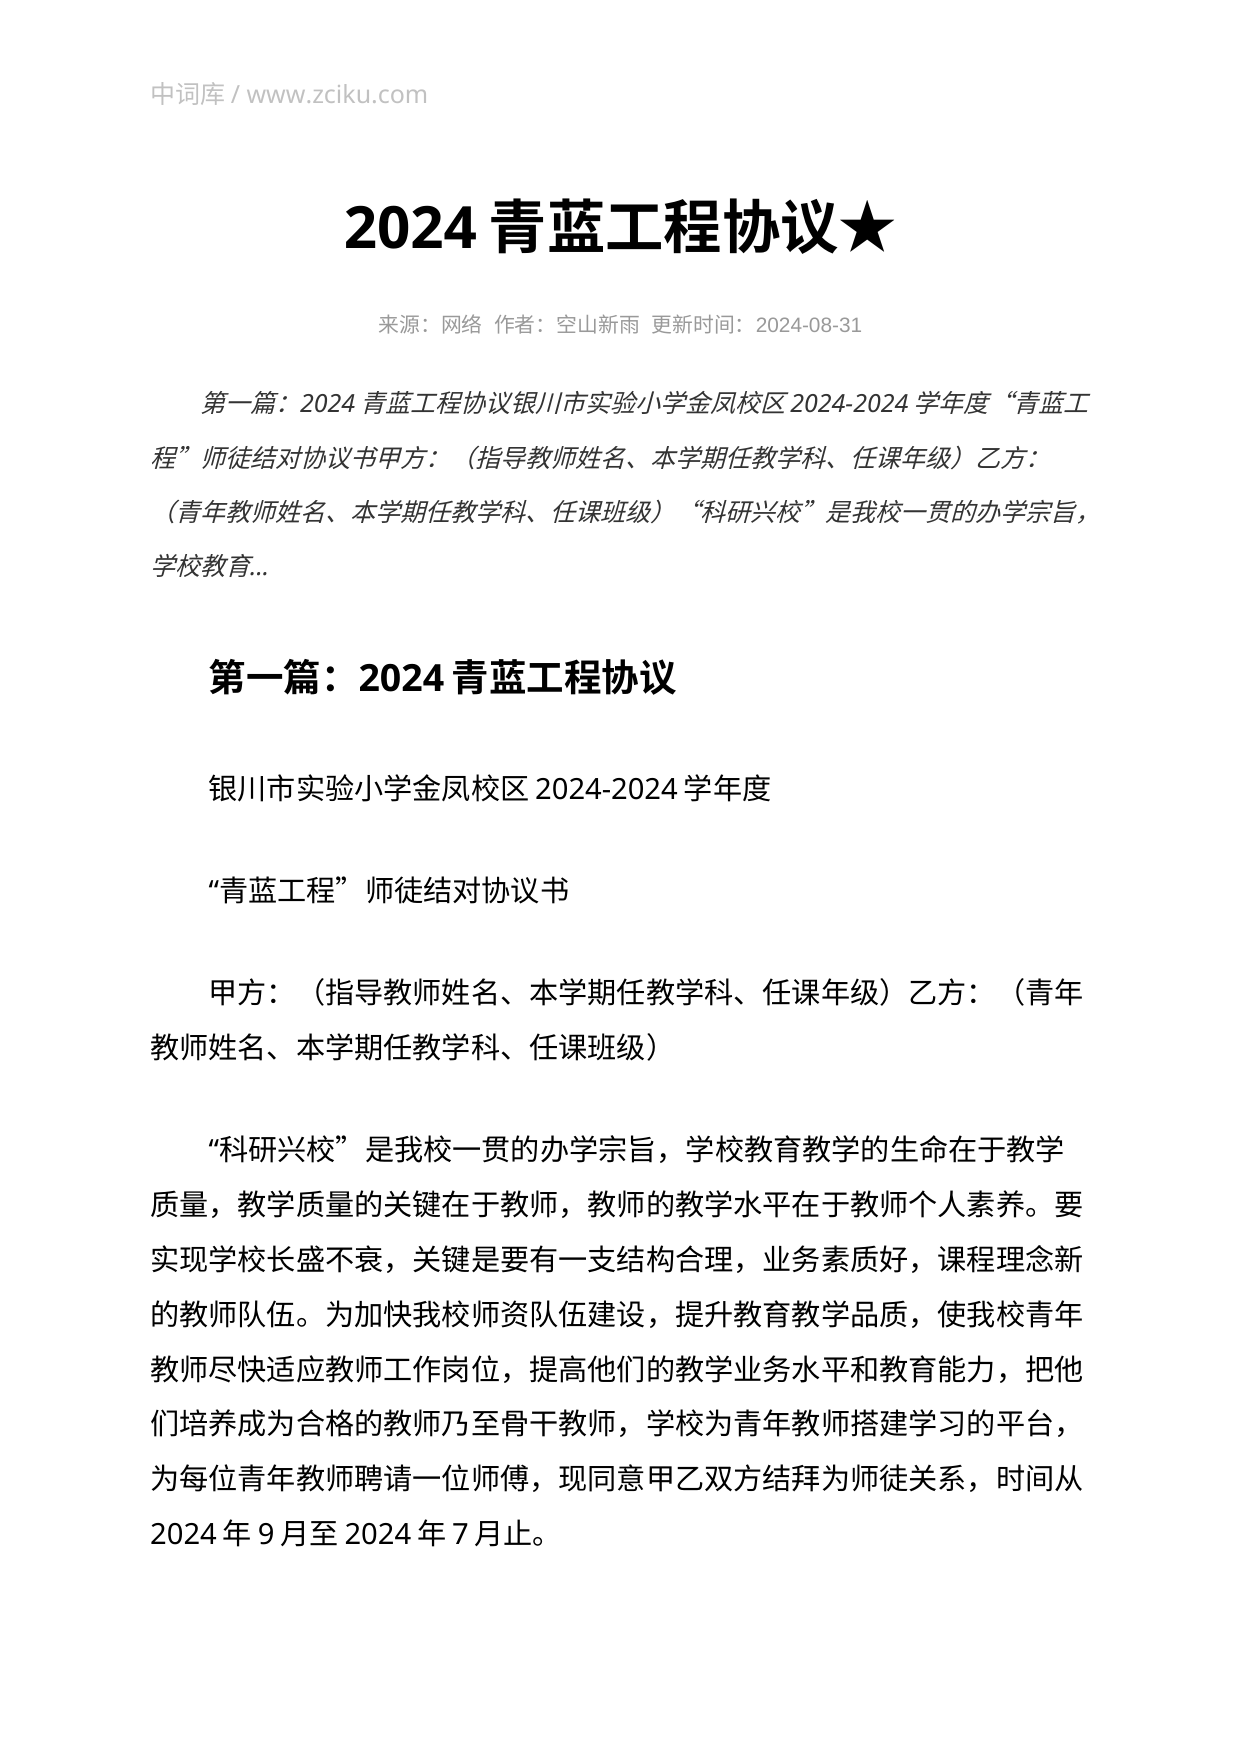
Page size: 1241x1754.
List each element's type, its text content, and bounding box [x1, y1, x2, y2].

text 来源：网络 作者：空山新雨 更新时间：2024-08-31 [150, 313, 1090, 337]
text 第一篇：2024青蓝工程协议 [150, 648, 1090, 703]
text 甲方：（指导教师姓名、本学期任教学科、任课年级）乙方：（青年教师姓名、本学期任教学科、任课班级） [150, 970, 1090, 1067]
text “科研兴校”是我校一贯的办学宗旨，学校教育教学的生命在于教学质量，教学质量的关键在于教师，教师的教学水平在于教师个人素养。要实现学校长盛不衰，关键是要有一支结构合理，业务素质好，课程理念新的教师队伍。为加快我校师资队伍建设，提升教育教学品质，使我校青年教师尽快适应教师工作岗位，提高他们的教学业务水平和教育能力，把他们培养成为合格的教师乃至骨干教师，学校为青年教师搭建学习的平台，为每位青年教师聘请一位师傅，现同意甲乙双方结拜为师徒关系，时间从2024年9月至2024年7月止。 [150, 1126, 1090, 1553]
text 银川市实验小学金凤校区2024-2024学年度 [150, 766, 1090, 808]
subtitle 2024青蓝工程协议★ [150, 181, 1090, 266]
text 第一篇：2024青蓝工程协议银川市实验小学金凤校区2024-2024学年度“青蓝工程”师徒结对协议书甲方：（指导教师姓名、本学期任教学科、任课年级）乙方：（青年教师姓名、本学期任教学科、任课班级）“科研兴校”是我校一贯的办学宗旨，学校教育... [150, 384, 1090, 583]
text “青蓝工程”师徒结对协议书 [150, 868, 1090, 910]
